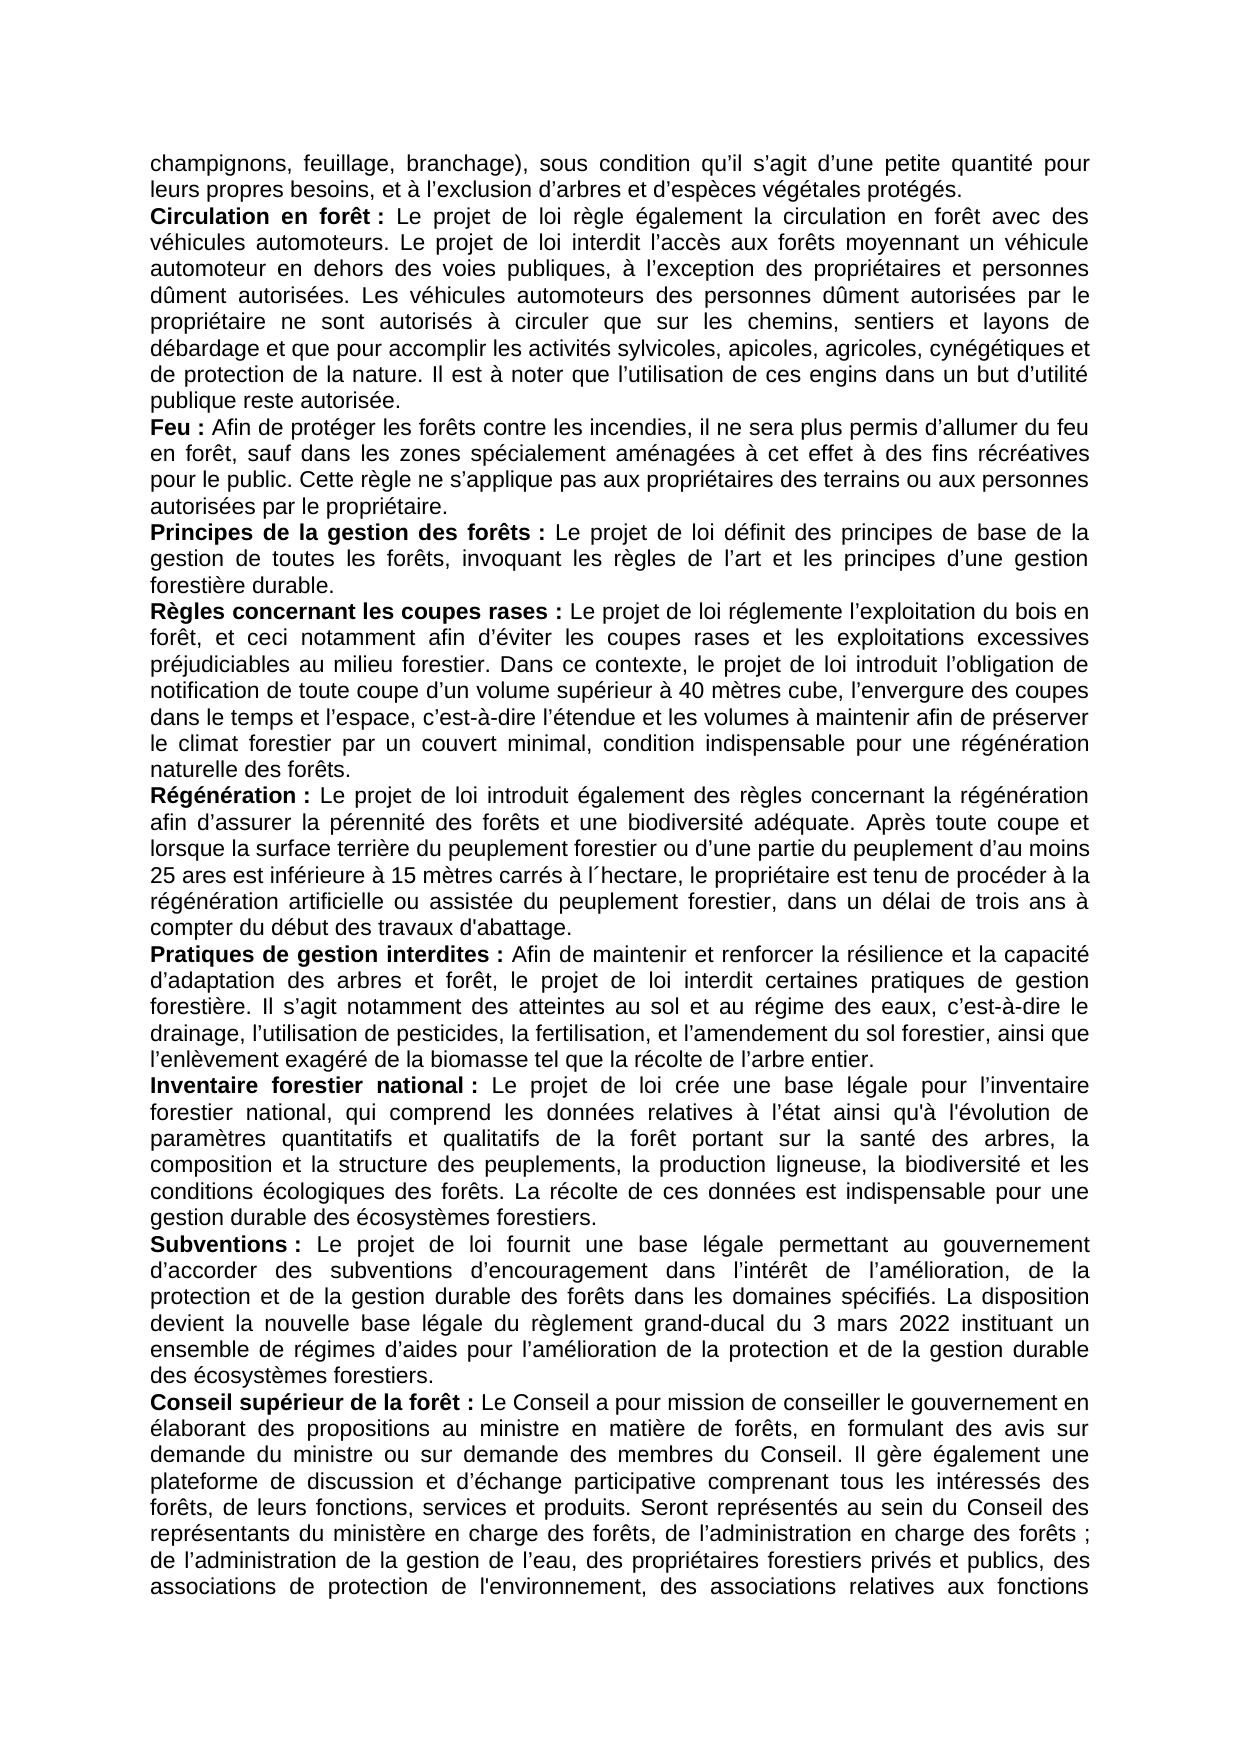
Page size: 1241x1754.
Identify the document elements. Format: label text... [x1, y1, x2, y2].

text Feu : Afin de protéger les forêts contre les incendies, il ne sera plus permis d’allumer du feu en forêt, sauf dans les zones spécialement aménagées à cet effet à des fins récréatives pour le public. Cette règle ne s’applique pas aux propriétaires des terrains ou aux personnes autorisées par le propriétaire. [150, 413, 1090, 519]
text Régénération : Le projet de loi introduit également des règles concernant la régénération afin d’assurer la pérennité des forêts et une biodiversité adéquate. Après toute coupe et lorsque la surface terrière du peuplement forestier ou d’une partie du peuplement d’au moins 25 ares est inférieure à 15 mètres carrés à l´hectare, le propriétaire est tenu de procéder à la régénération artificielle ou assistée du peuplement forestier, dans un délai de trois ans à compter du début des travaux d'abattage. [150, 782, 1090, 941]
text Inventaire forestier national : Le projet de loi crée une base légale pour l’inventaire forestier national, qui comprend les données relatives à l’état ainsi qu'à l'évolution de paramètres quantitatifs et qualitatifs de la forêt portant sur la santé des arbres, la composition et la structure des peuplements, la production ligneuse, la biodiversité et les conditions écologiques des forêts. La récolte de ces données est indispensable pour une gestion durable des écosystèmes forestiers. [150, 1072, 1090, 1231]
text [150, 150, 1090, 203]
text Subventions : Le projet de loi fournit une base légale permettant au gouvernement d’accorder des subventions d’encouragement dans l’intérêt de l’amélioration, de la protection et de la gestion durable des forêts dans les domaines spécifiés. La disposition devient la nouvelle base légale du règlement grand-ducal du 3 mars 2022 instituant un ensemble de régimes d’aides pour l’amélioration de la protection et de la gestion durable des écosystèmes forestiers. [150, 1231, 1090, 1389]
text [150, 1389, 1090, 1599]
text Pratiques de gestion interdites : Afin de maintenir et renforcer la résilience et la capacité d’adaptation des arbres et forêt, le projet de loi interdit certaines pratiques de gestion forestière. Il s’agit notamment des atteintes au sol et au régime des eaux, c’est-à-dire le drainage, l’utilisation de pesticides, la fertilisation, et l’amendement du sol forestier, ainsi que l’enlèvement exagéré de la biomasse tel que la récolte de l’arbre entier. [150, 941, 1090, 1072]
text Principes de la gestion des forêts : Le projet de loi définit des principes de base de la gestion de toutes les forêts, invoquant les règles de l’art et les principes d’une gestion forestière durable. [150, 519, 1090, 598]
text Règles concernant les coupes rases : Le projet de loi réglemente l’exploitation du bois en forêt, et ceci notamment afin d’éviter les coupes rases et les exploitations excessives préjudiciables au milieu forestier. Dans ce contexte, le projet de loi introduit l’obligation de notification de toute coupe d’un volume supérieur à 40 mètres cube, l’envergure des coupes dans le temps et l’espace, c’est-à-dire l’étendue et les volumes à maintenir afin de préserver le climat forestier par un couvert minimal, condition indispensable pour une régénération naturelle des forêts. [150, 598, 1090, 782]
text Circulation en forêt : Le projet de loi règle également la circulation en forêt avec des véhicules automoteurs. Le projet de loi interdit l’accès aux forêts moyennant un véhicule automoteur en dehors des voies publiques, à l’exception des propriétaires et personnes dûment autorisées. Les véhicules automoteurs des personnes dûment autorisées par le propriétaire ne sont autorisés à circuler que sur les chemins, sentiers et layons de débardage et que pour accomplir les activités sylvicoles, apicoles, agricoles, cynégétiques et de protection de la nature. Il est à noter que l’utilisation de ces engins dans un but d’utilité publique reste autorisée. [150, 203, 1090, 413]
